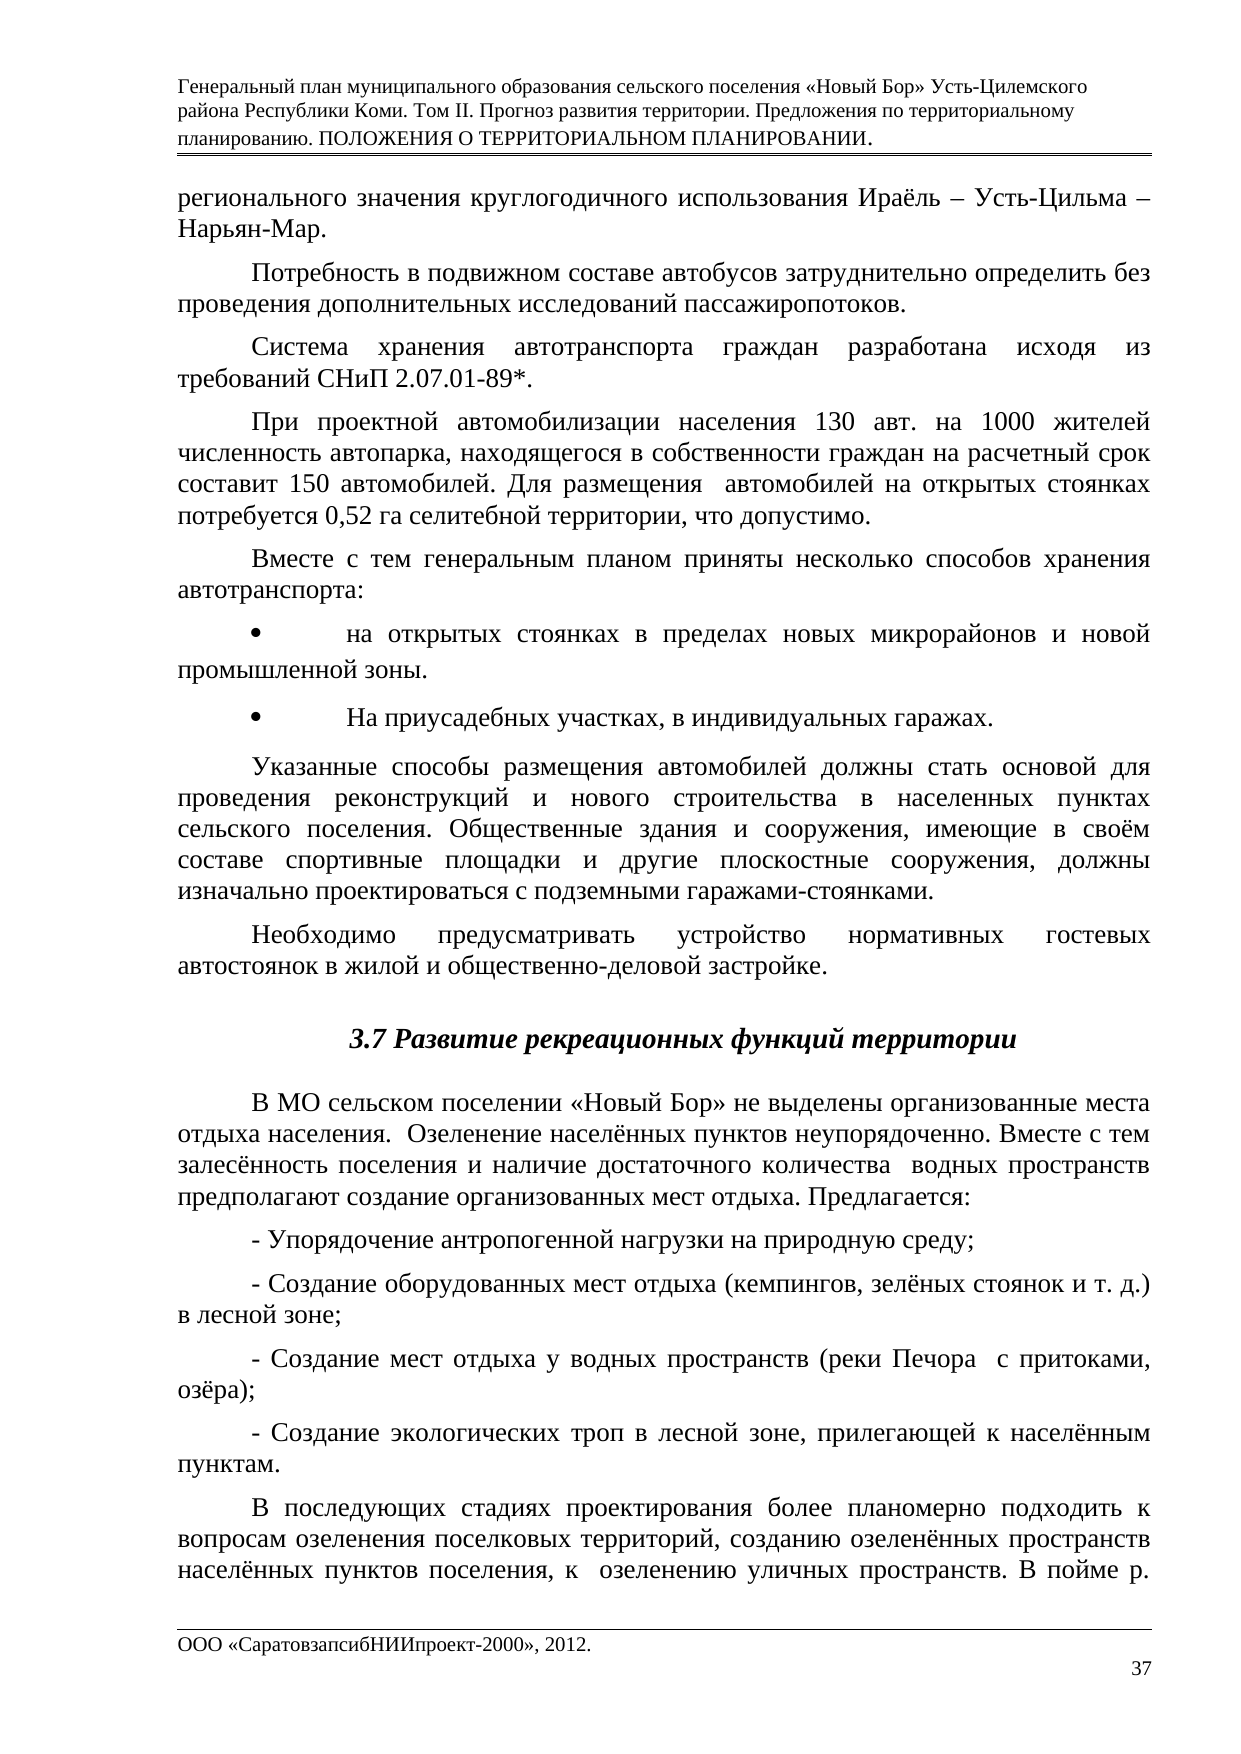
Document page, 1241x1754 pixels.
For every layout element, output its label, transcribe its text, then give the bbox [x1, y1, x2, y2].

text Потребность в подвижном составе автобусов затруднительно определить без проведения дополнительных исследований пассажиропотоков. [177, 256, 1152, 318]
text - Создание экологических троп в лесной зоне, прилегающей к населённым пунктам. [177, 1416, 1152, 1479]
text При проектной автомобилизации населения 130 авт. на 1000 жителей численность автопарка, находящегося в собственности граждан на расчетный срок составит 150 автомобилей. Для размещения автомобилей на открытых стоянках потребуется 0,52 га селитебной территории, что допустимо. [177, 405, 1152, 530]
subtitle 3.7 Развитие рекреационных функций территории [215, 1021, 1152, 1055]
text - Создание мест отдыха у водных пространств (реки Печора с притоками, озёра); [177, 1342, 1152, 1404]
list На приусадебных участках, в индивидуальных гаражах. [177, 701, 1152, 732]
text - Создание оборудованных мест отдыха (кемпингов, зелёных стоянок и т. д.) в лесной зоне; [177, 1267, 1152, 1329]
list на открытых стоянках в пределах новых микрорайонов и новой промышленной зоны. [177, 617, 1152, 684]
text Система хранения автотранспорта граждан разработана исходя из требований СНиП 2.07.01-89*. [177, 331, 1152, 393]
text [177, 1491, 1152, 1585]
text Указанные способы размещения автомобилей должны стать основой для проведения реконструкций и нового строительства в населенных пунктах сельского поселения. Общественные здания и сооружения, имеющие в своём составе спортивные площадки и другие плоскостные сооружения, должны изначально проектироваться с подземными гаражами-стоянками. [177, 750, 1152, 905]
text В МО сельском поселении «Новый Бор» не выделены организованные места отдыха населения. Озеленение населённых пунктов неупорядоченно. Вместе с тем залесённость поселения и наличие достаточного количества водных пространств предполагают создание организованных мест отдыха. Предлагается: [177, 1086, 1152, 1211]
text - Упорядочение антропогенной нагрузки на природную среду; [177, 1223, 1152, 1254]
text Необходимо предусматривать устройство нормативных гостевых автостоянок в жилой и общественно-деловой застройке. [177, 918, 1152, 980]
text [177, 181, 1152, 243]
text Вместе с тем генеральным планом приняты несколько способов хранения автотранспорта: [177, 542, 1152, 605]
